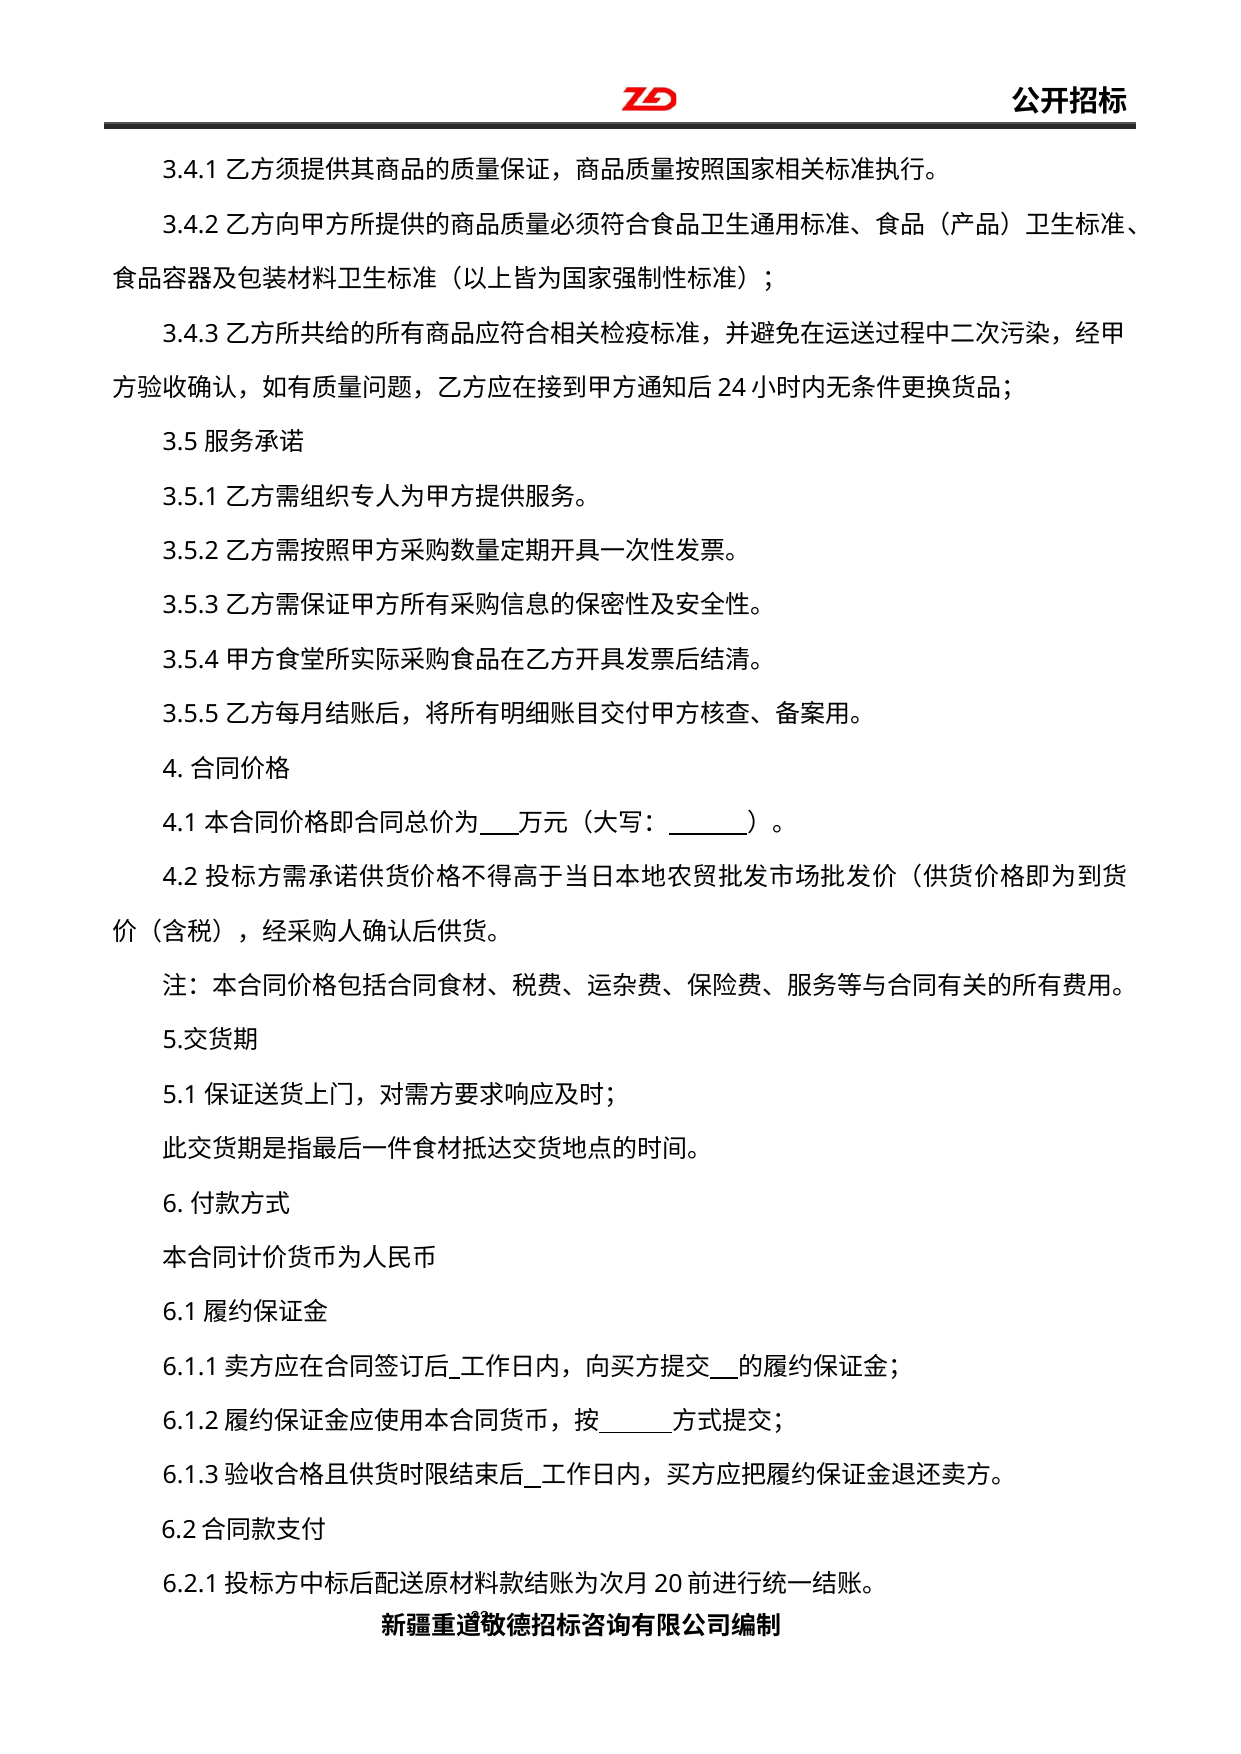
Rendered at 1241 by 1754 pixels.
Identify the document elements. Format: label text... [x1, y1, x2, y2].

text 6. 付款方式 [112, 1183, 1128, 1219]
text 3.5.3 乙方需保证甲方所有采购信息的保密性及安全性。 [112, 585, 1128, 621]
text 4.2 投标方需承诺供货价格不得高于当日本地农贸批发市场批发价（供货价格即为到货价（含税），经采购人确认后供货。 [112, 857, 1128, 947]
text 注：本合同价格包括合同食材、税费、运杂费、保险费、服务等与合同有关的所有费用。 [112, 966, 1128, 1002]
text 此交货期是指最后一件食材抵达交货地点的时间。 [112, 1129, 1128, 1165]
text 3.5 服务承诺 [112, 422, 1128, 458]
text 3.4.2 乙方向甲方所提供的商品质量必须符合食品卫生通用标准、食品（产品）卫生标准、食品容器及包装材料卫生标准（以上皆为国家强制性标准）； [112, 204, 1128, 295]
text 本合同计价货币为人民币 [112, 1237, 1128, 1274]
text 3.5.1 乙方需组织专人为甲方提供服务。 [112, 476, 1128, 512]
text 3.5.4 甲方食堂所实际采购食品在乙方开具发票后结清。 [112, 639, 1128, 676]
text 6.1.2履约保证金应使用本合同货币，按 方式提交； [112, 1401, 1128, 1437]
text 6.2.1投标方中标后配送原材料款结账为次月20前进行统一结账。 [112, 1564, 1128, 1600]
text 6.1履约保证金 [112, 1292, 1128, 1328]
text 4.1 本合同价格即合同总价为 万元（大写： ）。 [112, 802, 1128, 839]
text 4. 合同价格 [112, 748, 1128, 784]
picture [621, 87, 677, 111]
text 6.1.1卖方应在合同签订后 工作日内，向买方提交 的履约保证金； [112, 1346, 1128, 1382]
text 6.1.3验收合格且供货时限结束后 工作日内，买方应把履约保证金退还卖方。 [112, 1455, 1128, 1491]
text 3.4.3 乙方所共给的所有商品应符合相关检疫标准，并避免在运送过程中二次污染，经甲方验收确认，如有质量问题，乙方应在接到甲方通知后24小时内无条件更换货品； [112, 313, 1128, 404]
text 5.1 保证送货上门，对需方要求响应及时； [112, 1074, 1128, 1111]
text 3.5.2 乙方需按照甲方采购数量定期开具一次性发票。 [112, 531, 1128, 567]
text 6.2合同款支付 [112, 1509, 1128, 1546]
text 3.4.1 乙方须提供其商品的质量保证，商品质量按照国家相关标准执行。 [112, 150, 1128, 186]
text 3.5.5 乙方每月结账后，将所有明细账目交付甲方核查、备案用。 [112, 694, 1128, 730]
text 5.交货期 [112, 1020, 1128, 1056]
